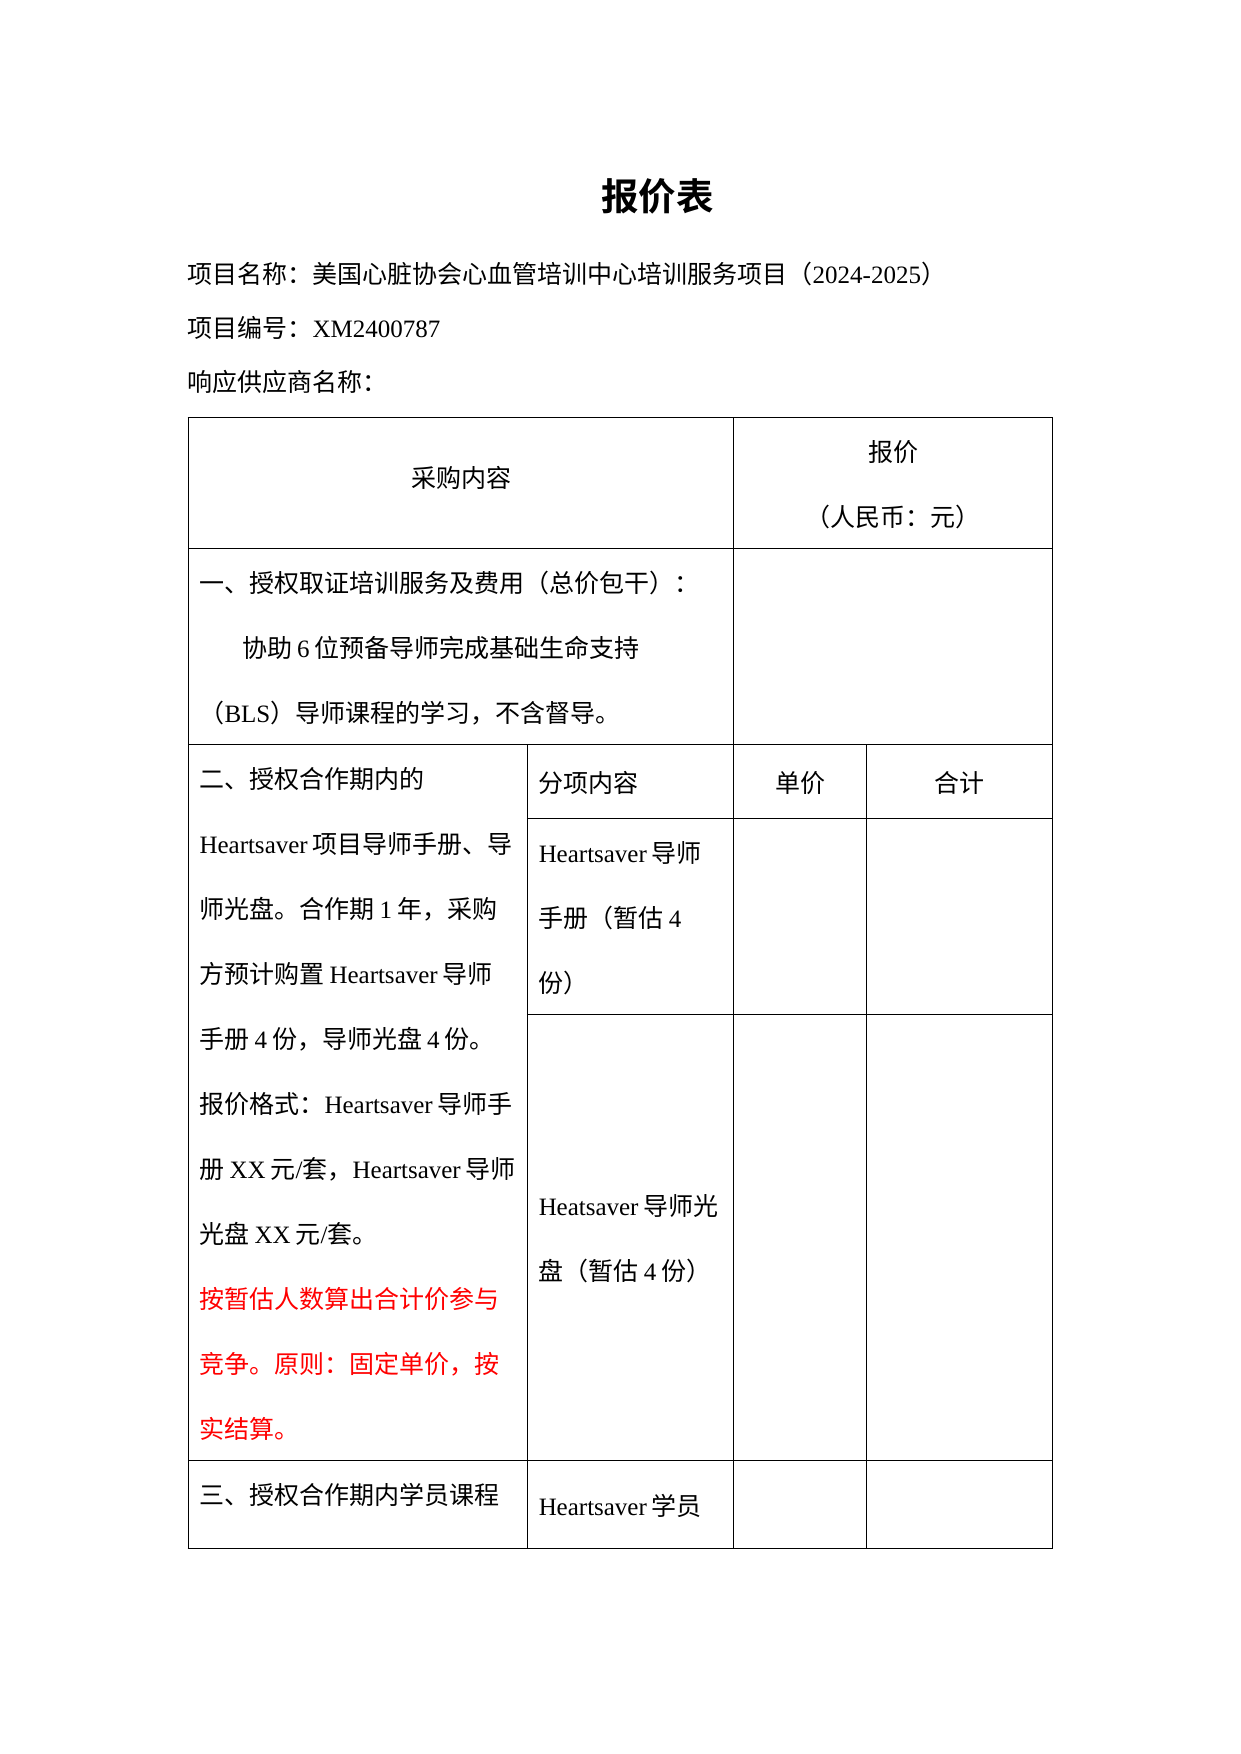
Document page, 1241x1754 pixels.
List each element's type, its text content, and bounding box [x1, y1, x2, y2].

table_cell Heatsaver导师光盘（暂估4份） [528, 1015, 733, 1460]
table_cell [528, 1461, 733, 1548]
table_cell [734, 1015, 866, 1460]
table_cell [867, 819, 1052, 1014]
table_cell 单价 [734, 745, 866, 818]
text 项目编号：XM2400787 [187, 308, 1053, 345]
text 响应供应商名称： [187, 363, 1053, 399]
table_cell 二、授权合作期内的Heartsaver项目导师手册、导师光盘。合作期1年，采购方预计购置Heartsaver导师手册4份，导师光盘4份。 报价格式：Heartsaver导师手册XX元/套，Heartsaver导师光盘XX元/套。 按暂估人数算出合计价参与竞争。原则：固定单价，按实结算。 [189, 745, 527, 1460]
text 报价表 [261, 162, 1053, 227]
table_cell Heartsaver导师手册（暂估4份） [528, 819, 733, 1014]
table_cell 合计 [867, 745, 1052, 818]
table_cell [189, 1461, 527, 1548]
table_cell 一、授权取证培训服务及费用（总价包干）： 协助6位预备导师完成基础生命支持（BLS）导师课程的学习，不含督导。 [189, 549, 733, 744]
table_cell [867, 1015, 1052, 1460]
table_cell [734, 1461, 866, 1548]
table_cell [734, 549, 1052, 744]
text 项目名称：美国心脏协会心血管培训中心培训服务项目（2024-2025） [187, 254, 1053, 290]
table_cell 分项内容 [528, 745, 733, 818]
table_header 采购内容 [189, 418, 733, 548]
table_cell [734, 819, 866, 1014]
table_header 报价 （人民币：元） [734, 418, 1052, 548]
table_cell [867, 1461, 1052, 1548]
